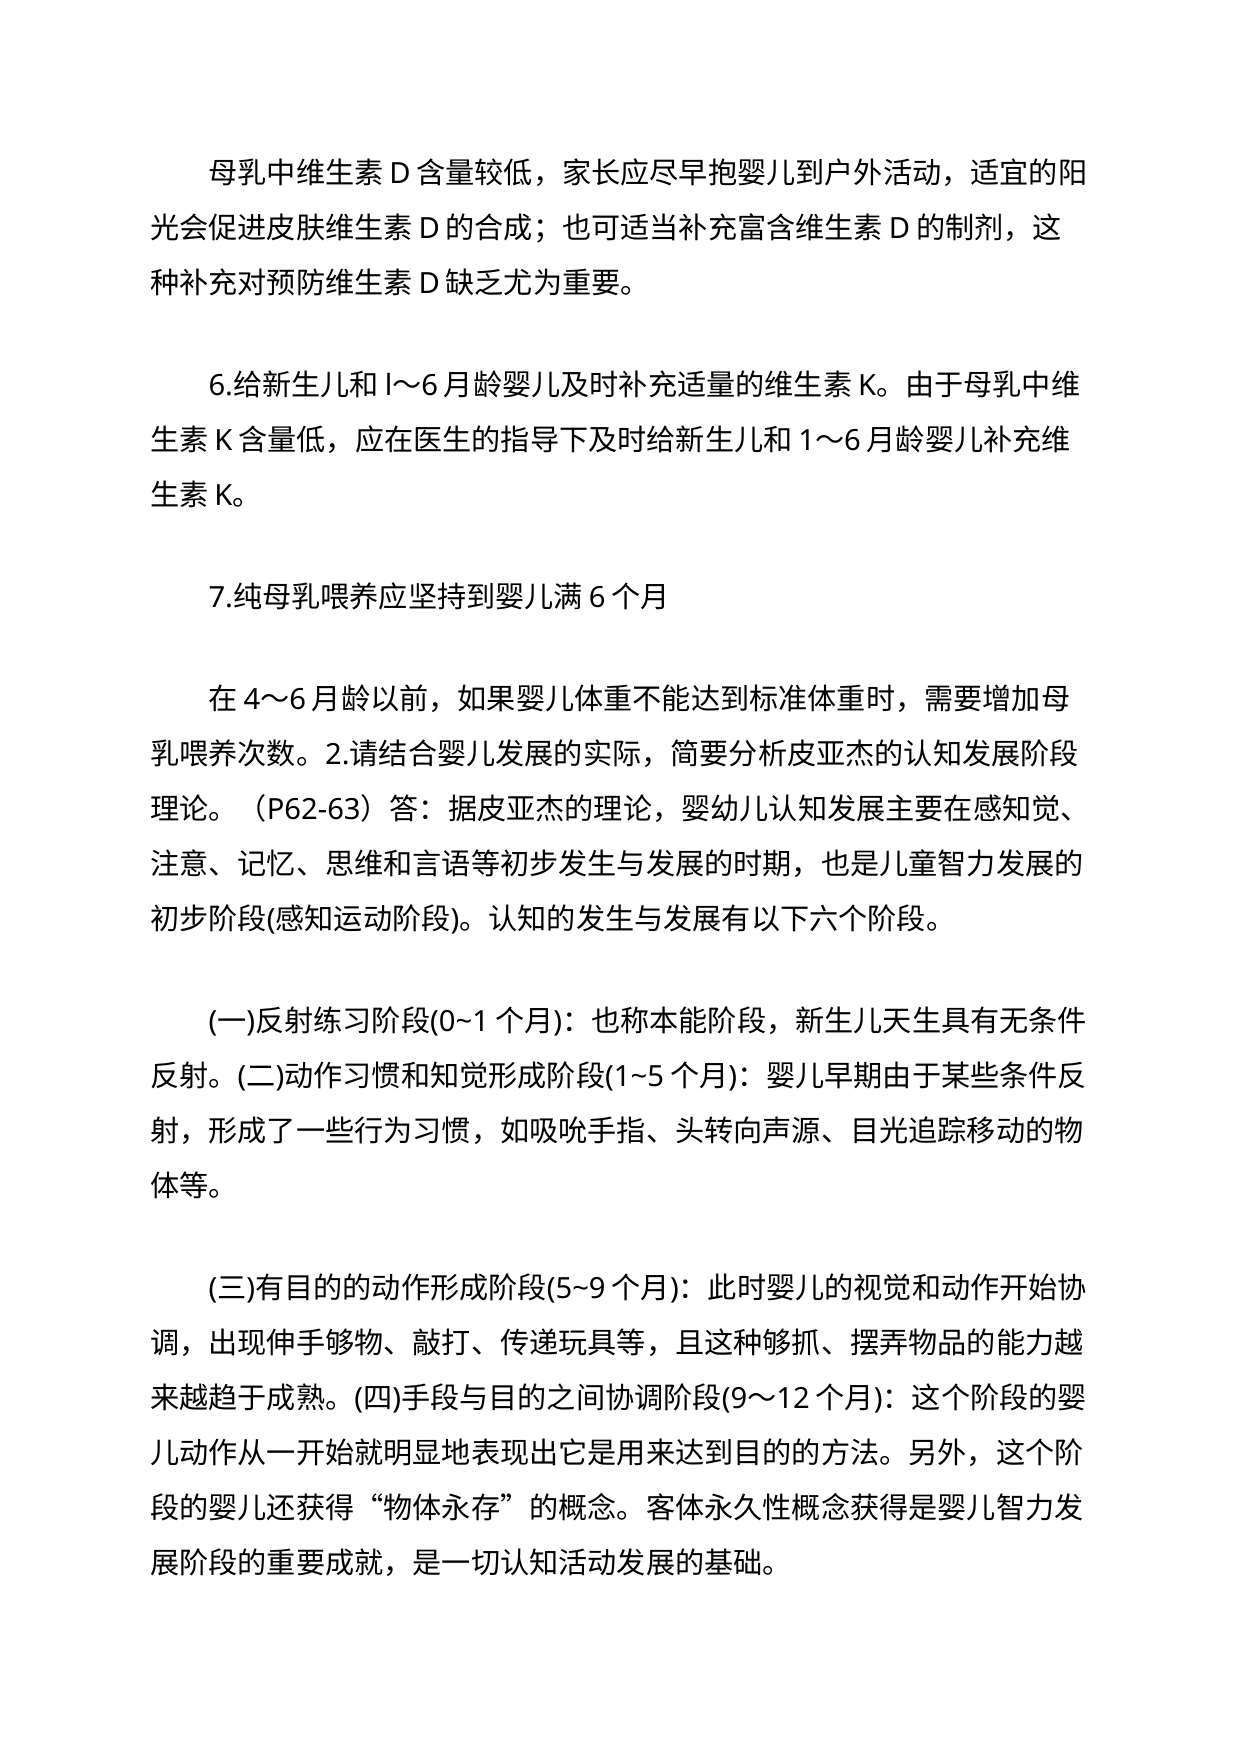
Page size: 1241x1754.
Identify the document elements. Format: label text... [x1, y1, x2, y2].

text 母乳中维生素D含量较低，家长应尽早抱婴儿到户外活动，适宜的阳光会促进皮肤维生素D的合成；也可适当补充富含维生素D的制剂，这种补充对预防维生素D缺乏尤为重要。 [150, 150, 1090, 302]
text (一)反射练习阶段(0~1个月)：也称本能阶段，新生儿天生具有无条件反射。(二)动作习惯和知觉形成阶段(1~5个月)：婴儿早期由于某些条件反射，形成了一些行为习惯，如吸吮手指、头转向声源、目光追踪移动的物体等。 [150, 998, 1090, 1205]
text 在4～6月龄以前，如果婴儿体重不能达到标准体重时，需要增加母乳喂养次数。2.请结合婴儿发展的实际，简要分析皮亚杰的认知发展阶段理论。（P62-63）答：据皮亚杰的理论，婴幼儿认知发展主要在感知觉、注意、记忆、思维和言语等初步发生与发展的时期，也是儿童智力发展的初步阶段(感知运动阶段)。认知的发生与发展有以下六个阶段。 [150, 676, 1090, 938]
text 6.给新生儿和l～6月龄婴儿及时补充适量的维生素K。由于母乳中维生素K含量低，应在医生的指导下及时给新生儿和1～6月龄婴儿补充维生素K。 [150, 362, 1090, 514]
text 7.纯母乳喂养应坚持到婴儿满6个月 [150, 574, 1090, 616]
text (三)有目的的动作形成阶段(5~9个月)：此时婴儿的视觉和动作开始协调，出现伸手够物、敲打、传递玩具等，且这种够抓、摆弄物品的能力越来越趋于成熟。(四)手段与目的之间协调阶段(9～12个月)：这个阶段的婴儿动作从一开始就明显地表现出它是用来达到目的的方法。另外，这个阶段的婴儿还获得“物体永存”的概念。客体永久性概念获得是婴儿智力发展阶段的重要成就，是一切认知活动发展的基础。 [150, 1264, 1090, 1581]
